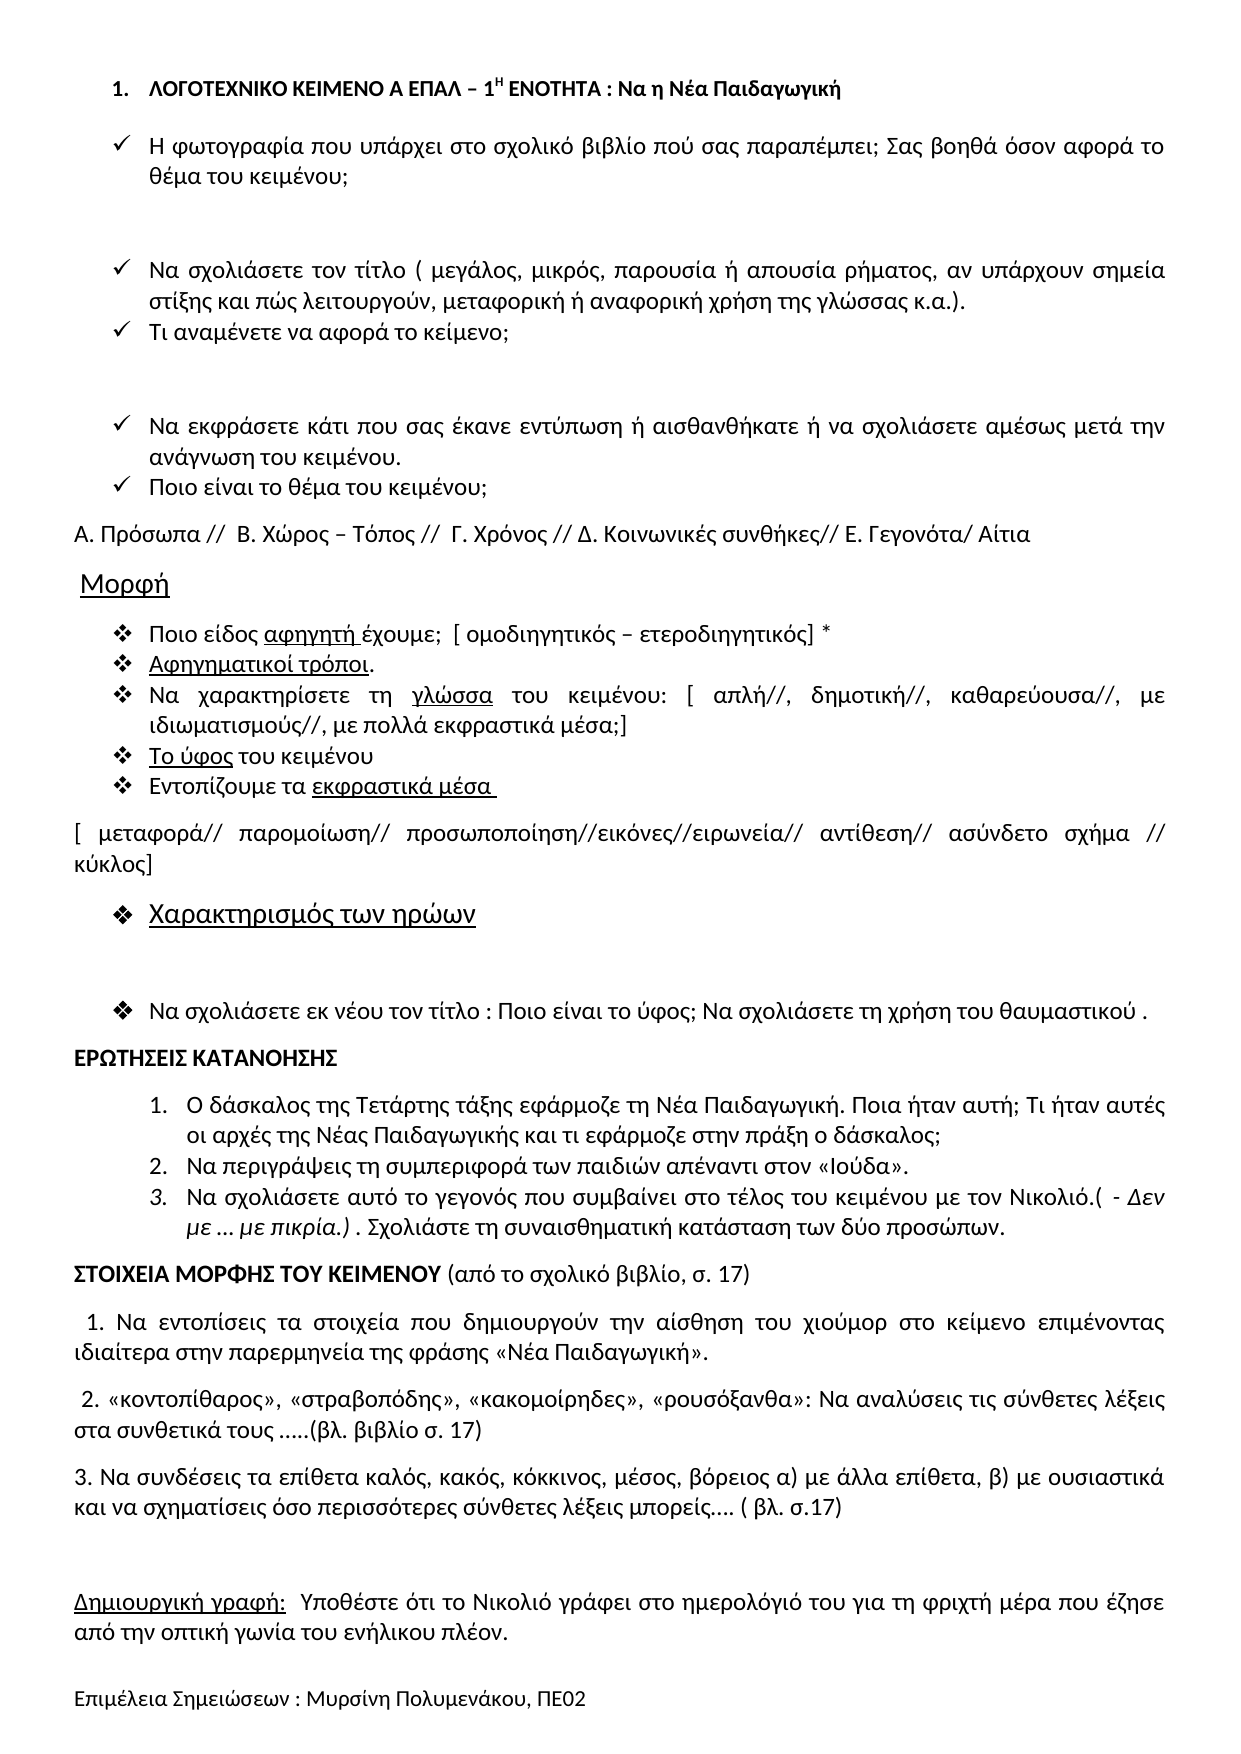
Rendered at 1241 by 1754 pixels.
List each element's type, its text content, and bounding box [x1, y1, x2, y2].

list Ποιο είδος αφηγητή έχουμε; [ ομοδιηγητικός – ετεροδιηγητικός] * [111, 618, 1167, 648]
list Να σχολιάσετε αυτό το γεγονός που συμβαίνει στο τέλος του κειμένου με τον Νικολιό.( - Δεν με … με πικρία.) . Σχολιάστε τη συναισθηματική κατάσταση των δύο προσώπων. [149, 1181, 1167, 1242]
text Δημιουργική γραφή: Υποθέστε ότι το Νικολιό γράφει στο ημερολόγιό του για τη φριχτή μέρα που έζησε από την οπτική γωνία του ενήλικου πλέον. [74, 1586, 1167, 1647]
list Η φωτογραφία που υπάρχει στο σχολικό βιβλίο πού σας παραπέμπει; Σας βοηθά όσον αφορά το θέμα του κειμένου; [111, 130, 1167, 191]
list Ποιο είναι το θέμα του κειμένου; [111, 471, 1167, 502]
list Τι αναμένετε να αφορά το κείμενο; [111, 316, 1167, 346]
list Χαρακτηρισμός των ηρώων [111, 895, 1167, 931]
list Ο δάσκαλος της Τετάρτης τάξης εφάρμοζε τη Νέα Παιδαγωγική. Ποια ήταν αυτή; Τι ήταν αυτές οι αρχές της Νέας Παιδαγωγικής και τι εφάρμοζε στην πράξη ο δάσκαλος; [149, 1089, 1167, 1150]
text Α. Πρόσωπα // Β. Χώρος – Τόπος // Γ. Χρόνος // Δ. Κοινωνικές συνθήκες// Ε. Γεγονότα/ Αίτια [74, 518, 1167, 549]
list Το ύφος του κειμένου [111, 740, 1167, 770]
text 3. Να συνδέσεις τα επίθετα καλός, κακός, κόκκινος, μέσος, βόρειος α) με άλλα επίθετα, β) με ουσιαστικά και να σχηματίσεις όσο περισσότερες σύνθετες λέξεις μπορείς…. ( βλ. σ.17) [74, 1461, 1167, 1522]
text ΕΡΩΤΗΣΕΙΣ ΚΑΤΑΝΟΗΣΗΣ [74, 1042, 1167, 1072]
text Μορφή [74, 566, 1167, 601]
list Να σχολιάσετε τον τίτλο ( μεγάλος, μικρός, παρουσία ή απουσία ρήματος, αν υπάρχουν σημεία στίξης και πώς λειτουργούν, μεταφορική ή αναφορική χρήση της γλώσσας κ.α.). [111, 255, 1167, 316]
text [ μεταφορά// παρομοίωση// προσωποποίηση//εικόνες//ειρωνεία// αντίθεση// ασύνδετο σχήμα // κύκλος] [74, 818, 1167, 879]
list Να χαρακτηρίσετε τη γλώσσα του κειμένου: [ απλή//, δημοτική//, καθαρεύουσα//, με ιδιωματισμούς//, με πολλά εκφραστικά μέσα;] [111, 679, 1167, 740]
list Να περιγράψεις τη συμπεριφορά των παιδιών απέναντι στον «Ιούδα». [149, 1150, 1167, 1181]
text ΣΤΟΙΧΕΙΑ ΜΟΡΦΗΣ ΤΟΥ ΚΕΙΜΕΝΟΥ (από το σχολικό βιβλίο, σ. 17) [74, 1258, 1167, 1289]
text 1. Να εντοπίσεις τα στοιχεία που δημιουργούν την αίσθηση του χιούμορ στο κείμενο επιμένοντας ιδιαίτερα στην παρερμηνεία της φράσης «Νέα Παιδαγωγική». [74, 1306, 1167, 1367]
list Εντοπίζουμε τα εκφραστικά μέσα [111, 770, 1167, 801]
text 2. «κοντοπίθαρος», «στραβοπόδης», «κακομοίρηδες», «ρουσόξανθα»: Να αναλύσεις τις σύνθετες λέξεις στα συνθετικά τους …..(βλ. βιβλίο σ. 17) [74, 1383, 1167, 1444]
list Αφηγηματικοί τρόποι. [111, 648, 1167, 679]
list Να σχολιάσετε εκ νέου τον τίτλο : Ποιο είναι το ύφος; Να σχολιάσετε τη χρήση του θαυμαστικού . [111, 995, 1167, 1025]
list Να εκφράσετε κάτι που σας έκανε εντύπωση ή αισθανθήκατε ή να σχολιάσετε αμέσως μετά την ανάγνωση του κειμένου. [111, 410, 1167, 471]
